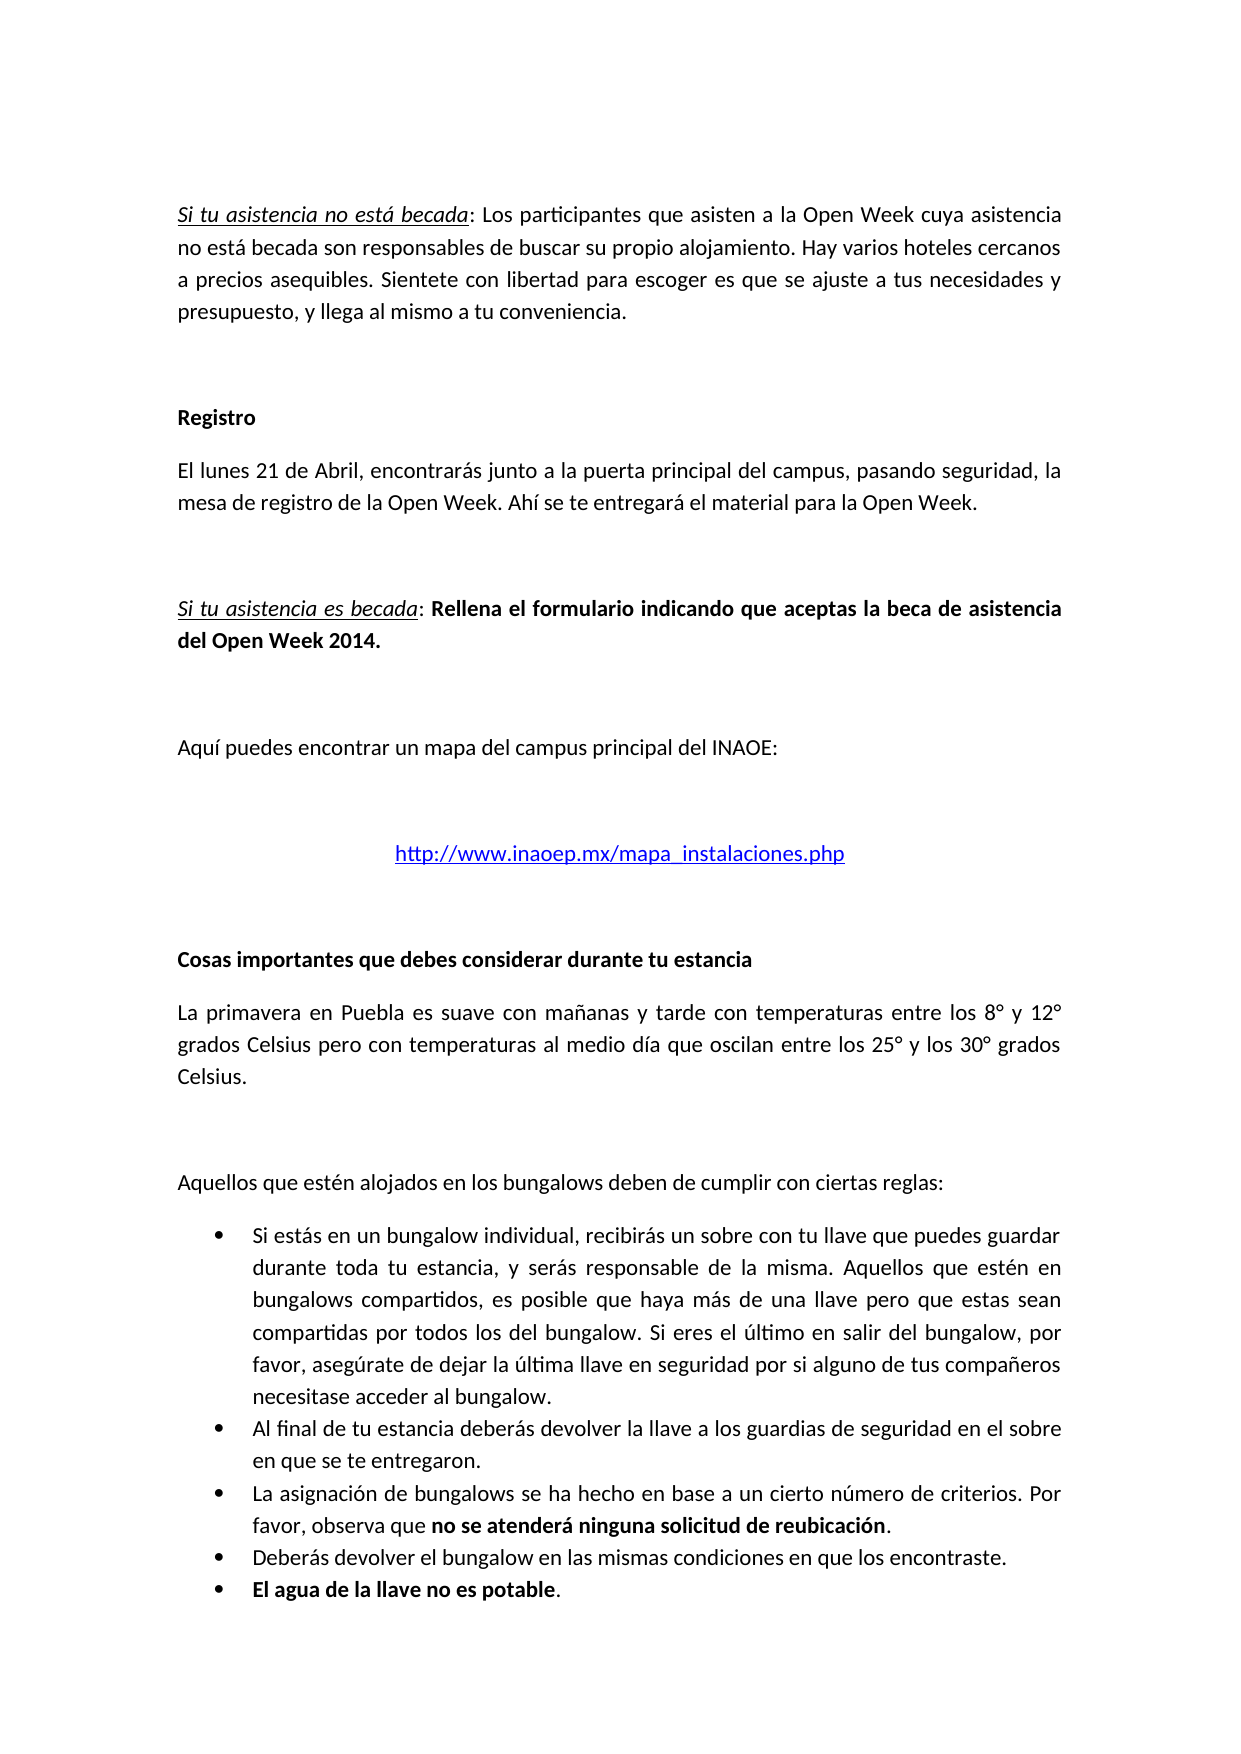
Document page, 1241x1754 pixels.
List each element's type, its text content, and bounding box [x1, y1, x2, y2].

list Si estás en un bungalow individual, recibirás un sobre con tu llave que puedes guardar durante toda tu estancia, y serás responsable de la misma. Aquellos que estén en bungalows compartidos, es posible que haya más de una llave pero que estas sean compartidas por todos los del bungalow. Si eres el último en salir del bungalow, por favor, asegúrate de dejar la última llave en seguridad por si alguno de tus compañeros necesitase acceder al bungalow. [215, 1221, 1063, 1410]
text Aquí puedes encontrar un mapa del campus principal del INAOE: [177, 733, 1063, 761]
text La primavera en Puebla es suave con mañanas y tarde con temperaturas entre los 8° y 12° grados Celsius pero con temperaturas al medio día que oscilan entre los 25° y los 30° grados Celsius. [177, 998, 1063, 1090]
list Al final de tu estancia deberás devolver la llave a los guardias de seguridad en el sobre en que se te entregaron. [215, 1414, 1063, 1474]
text Cosas importantes que debes considerar durante tu estancia [177, 945, 1063, 973]
text Si tu asistencia no está becada: Los participantes que asisten a la Open Week cuya asistencia no está becada son responsables de buscar su propio alojamiento. Hay varios hoteles cercanos a precios asequibles. Sientete con libertad para escoger es que se ajuste a tus necesidades y presupuesto, y llega al mismo a tu conveniencia. [177, 201, 1063, 325]
text Aquellos que estén alojados en los bungalows deben de cumplir con ciertas reglas: [177, 1168, 1063, 1196]
text Si tu asistencia es becada: Rellena el formulario indicando que aceptas la beca de asistencia del Open Week 2014. [177, 594, 1063, 655]
text Registro [177, 403, 1063, 431]
list El agua de la llave no es potable. [215, 1575, 1063, 1603]
list Deberás devolver el bungalow en las mismas condiciones en que los encontraste. [215, 1543, 1063, 1571]
text El lunes 21 de Abril, encontrarás junto a la puerta principal del campus, pasando seguridad, la mesa de registro de la Open Week. Ahí se te entregará el material para la Open Week. [177, 456, 1063, 516]
list La asignación de bungalows se ha hecho en base a un cierto número de criterios. Por favor, observa que no se atenderá ninguna solicitud de reubicación. [215, 1479, 1063, 1539]
text http://www.inaoep.mx/mapa_instalaciones.php [177, 839, 1063, 867]
